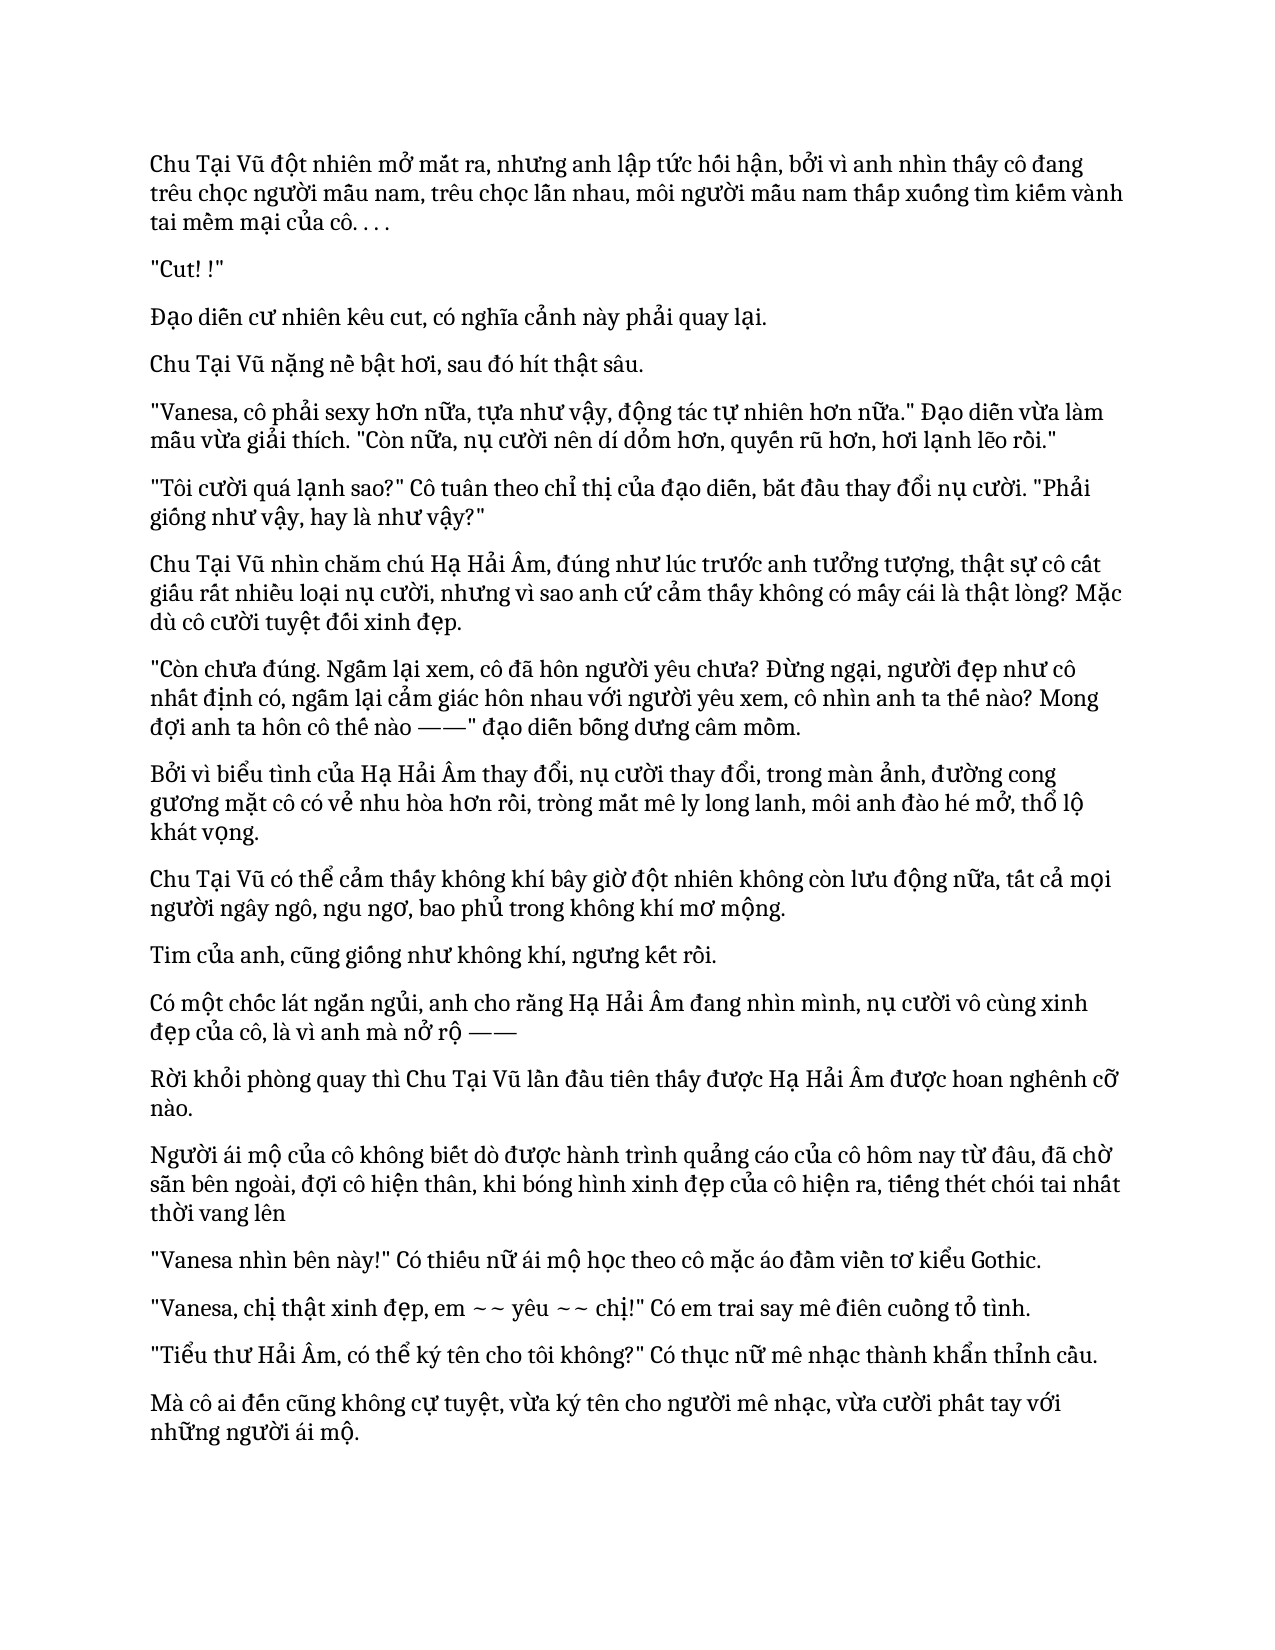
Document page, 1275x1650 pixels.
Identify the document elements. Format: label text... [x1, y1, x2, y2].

text Đạo diễn cư nhiên kêu cut, có nghĩa cảnh này phải quay lại. [150, 302, 1125, 331]
text Chu Tại Vũ nhìn chăm chú Hạ Hải Âm, đúng như lúc trước anh tưởng tượng, thật sự cô cất giấu rất nhiều loại nụ cười, nhưng vì sao anh cứ cảm thấy không có mấy cái là thật lòng? Mặc dù cô cười tuyệt đối xinh đẹp. [150, 550, 1125, 636]
text "Vanesa, cô phải sexy hơn nữa, tựa như vậy, động tác tự nhiên hơn nữa." Đạo diễn vừa làm mẫu vừa giải thích. "Còn nữa, nụ cười nên dí dỏm hơn, quyến rũ hơn, hơi lạnh lẽo rồi." [150, 397, 1125, 455]
text Tim của anh, cũng giống như không khí, ngưng kết rồi. [150, 941, 1125, 970]
text Có một chốc lát ngắn ngủi, anh cho rằng Hạ Hải Âm đang nhìn mình, nụ cười vô cùng xinh đẹp của cô, là vì anh mà nở rộ —— [150, 989, 1125, 1046]
text Rời khỏi phòng quay thì Chu Tại Vũ lần đầu tiên thấy được Hạ Hải Âm được hoan nghênh cỡ nào. [150, 1065, 1125, 1122]
text Chu Tại Vũ nặng nề bật hơi, sau đó hít thật sâu. [150, 350, 1125, 379]
text Chu Tại Vũ đột nhiên mở mắt ra, nhưng anh lập tức hối hận, bởi vì anh nhìn thấy cô đang trêu chọc người mẫu nam, trêu chọc lẫn nhau, môi người mẫu nam thấp xuống tìm kiếm vành tai mềm mại của cô. . . . [150, 150, 1125, 236]
text Người ái mộ của cô không biết dò được hành trình quảng cáo của cô hôm nay từ đâu, đã chờ sẵn bên ngoài, đợi cô hiện thân, khi bóng hình xinh đẹp của cô hiện ra, tiếng thét chói tai nhất thời vang lên [150, 1141, 1125, 1227]
text Bởi vì biểu tình của Hạ Hải Âm thay đổi, nụ cười thay đổi, trong màn ảnh, đường cong gương mặt cô có vẻ nhu hòa hơn rồi, tròng mắt mê ly long lanh, môi anh đào hé mở, thổ lộ khát vọng. [150, 760, 1125, 846]
text "Tôi cười quá lạnh sao?" Cô tuân theo chỉ thị của đạo diễn, bắt đầu thay đổi nụ cười. "Phải giống như vậy, hay là như vậy?" [150, 474, 1125, 531]
text "Vanesa, chị thật xinh đẹp, em ~~ yêu ~~ chị!" Có em trai say mê điên cuồng tỏ tình. [150, 1294, 1125, 1322]
text "Cut! !" [150, 255, 1125, 284]
text "Vanesa nhìn bên này!" Có thiếu nữ ái mộ học theo cô mặc áo đầm viền tơ kiểu Gothic. [150, 1246, 1125, 1275]
text Mà cô ai đến cũng không cự tuyệt, vừa ký tên cho người mê nhạc, vừa cười phất tay với những người ái mộ. [150, 1389, 1125, 1446]
text "Còn chưa đúng. Ngẫm lại xem, cô đã hôn người yêu chưa? Đừng ngại, người đẹp như cô nhất định có, ngẫm lại cảm giác hôn nhau với người yêu xem, cô nhìn anh ta thế nào? Mong đợi anh ta hôn cô thế nào ——" đạo diễn bỗng dưng câm mồm. [150, 655, 1125, 741]
text "Tiểu thư Hải Âm, có thể ký tên cho tôi không?" Có thục nữ mê nhạc thành khẩn thỉnh cầu. [150, 1341, 1125, 1370]
text Chu Tại Vũ có thể cảm thấy không khí bây giờ đột nhiên không còn lưu động nữa, tất cả mọi người ngây ngô, ngu ngơ, bao phủ trong không khí mơ mộng. [150, 865, 1125, 922]
